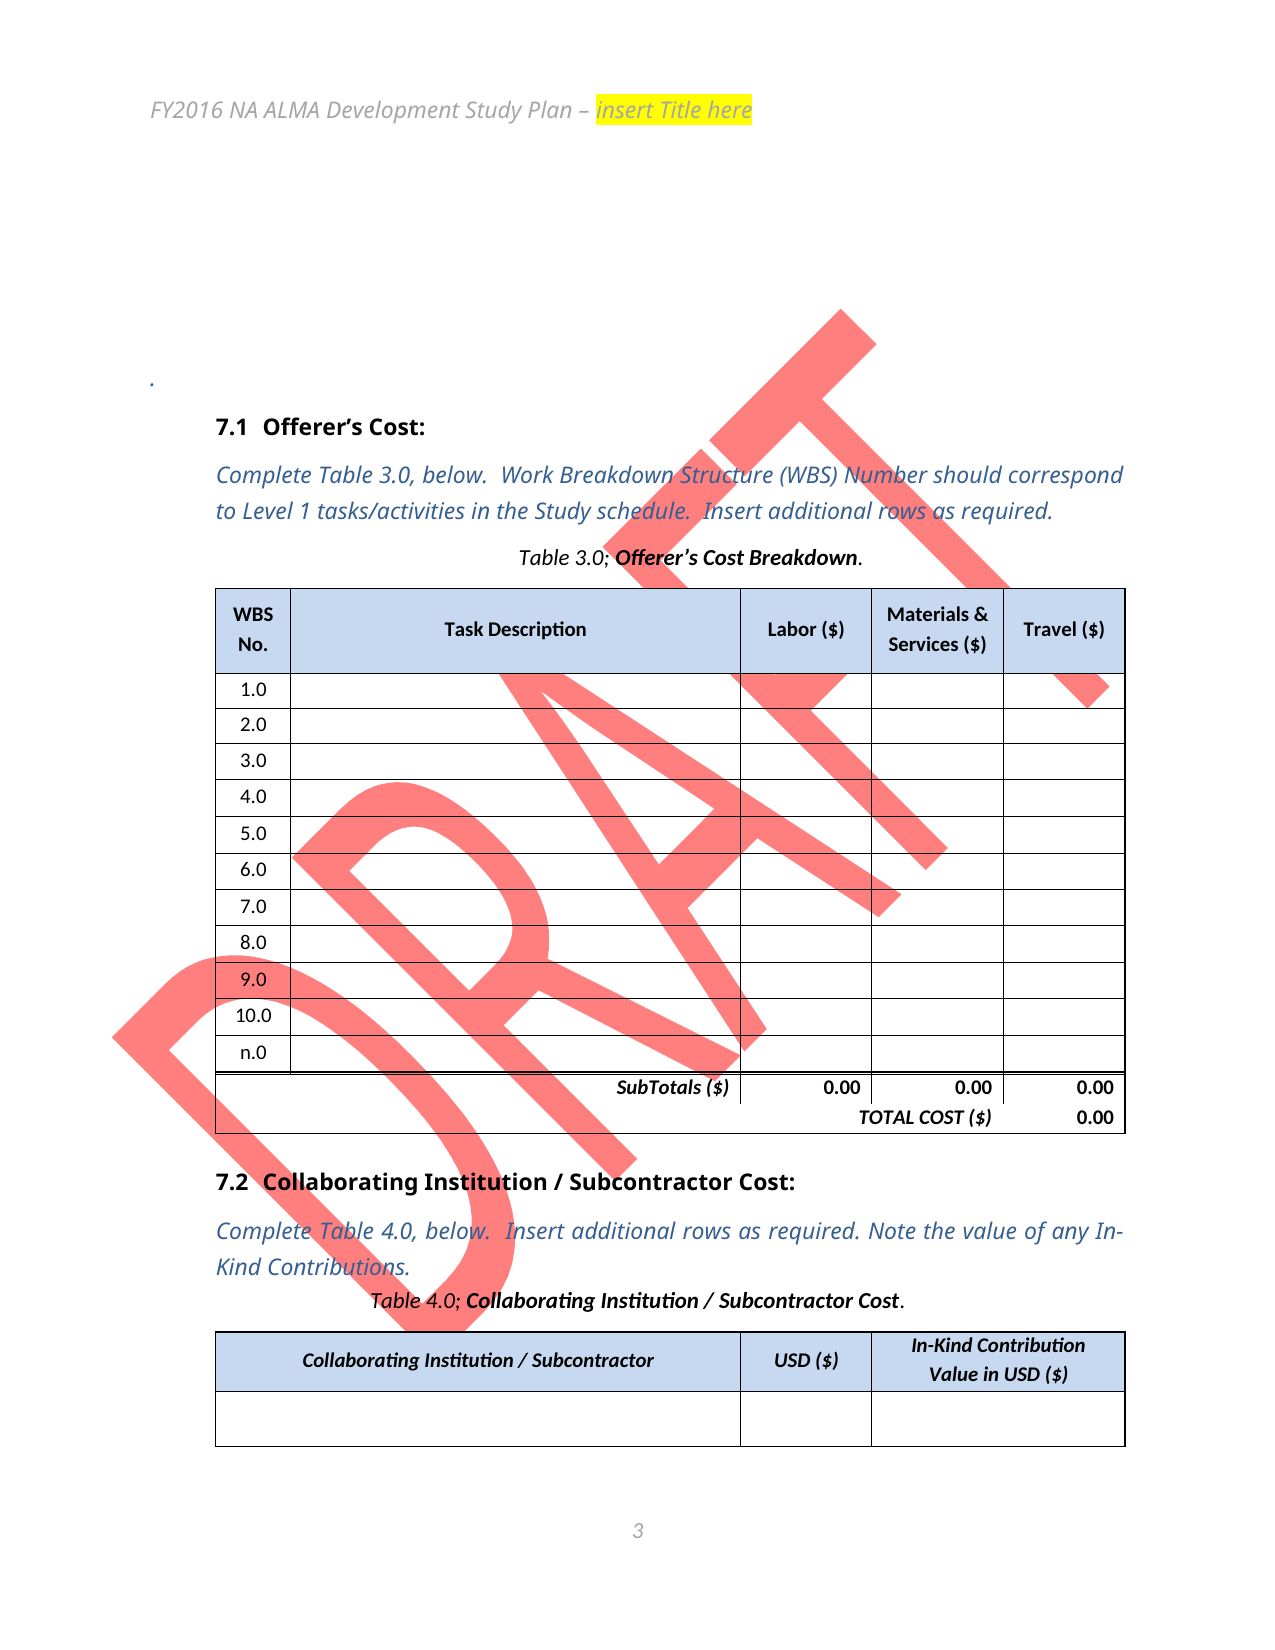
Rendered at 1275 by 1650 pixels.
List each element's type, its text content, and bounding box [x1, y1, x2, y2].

table_cell 4.0 [216, 780, 290, 816]
table_cell [872, 854, 1003, 888]
table_cell [741, 999, 871, 1035]
table_cell [872, 1392, 1124, 1446]
text Table 3.0; Offerer’s Cost Breakdown. [150, 543, 1125, 571]
table_cell 7.0 [216, 890, 290, 925]
table_cell [872, 890, 1003, 925]
text 7.1 Offerer’s Cost: [216, 411, 1125, 442]
table_cell 9.0 [216, 963, 290, 998]
table_cell [1004, 1036, 1124, 1071]
table_cell [741, 963, 871, 998]
table_cell [741, 674, 871, 707]
table_cell [1004, 926, 1124, 962]
table_cell 0.00 [872, 1075, 1003, 1104]
table_cell [291, 674, 740, 707]
table_cell [1004, 744, 1124, 779]
table_cell [872, 709, 1003, 743]
table_cell [741, 854, 871, 888]
table_cell n.0 [216, 1036, 290, 1071]
table_cell [291, 744, 740, 779]
table_cell 5.0 [216, 817, 290, 853]
text Complete Table 3.0, below. Work Breakdown Structure (WBS) Number should correspond to Level 1 tasks/activities in the Study schedule. Insert additional rows as required. [216, 459, 1125, 526]
table_header In-Kind Contribution Value in USD ($) [872, 1333, 1124, 1391]
table_cell [872, 963, 1003, 998]
table_cell [291, 1036, 740, 1071]
table_cell [741, 817, 871, 853]
table_cell [1004, 709, 1124, 743]
table_cell [872, 999, 1003, 1035]
table_cell 0.00 [1003, 1104, 1124, 1133]
table_cell [1004, 674, 1124, 707]
table_cell [741, 1392, 871, 1446]
text Table 4.0; Collaborating Institution / Subcontractor Cost. [150, 1287, 1125, 1315]
table_header Labor ($) [741, 589, 871, 673]
table_header Materials & Services ($) [872, 589, 1003, 673]
table_cell 6.0 [216, 854, 290, 888]
table_cell TOTAL COST ($) [216, 1104, 1003, 1133]
text 7.2 Collaborating Institution / Subcontractor Cost: [216, 1166, 1125, 1198]
table_cell [216, 1392, 740, 1446]
table_cell [291, 854, 740, 888]
table_header Task Description [291, 589, 740, 673]
table_cell [1004, 890, 1124, 925]
table_cell 8.0 [216, 926, 290, 962]
text . [150, 362, 1125, 393]
table_cell [741, 1036, 871, 1071]
table_cell [872, 1036, 1003, 1071]
table_cell 0.00 [1004, 1075, 1124, 1104]
table_cell [872, 674, 1003, 707]
table_cell [872, 744, 1003, 779]
table_cell [291, 890, 740, 925]
table_header Collaborating Institution / Subcontractor [216, 1333, 740, 1391]
table_cell [872, 780, 1003, 816]
table_cell 10.0 [216, 999, 290, 1035]
table_cell [1004, 854, 1124, 888]
table_cell SubTotals ($) [216, 1075, 740, 1104]
table_cell [1004, 963, 1124, 998]
table_cell 0.00 [741, 1075, 871, 1104]
table_cell [741, 709, 871, 743]
table_cell [872, 926, 1003, 962]
table_cell [1004, 999, 1124, 1035]
table_header WBS No. [216, 589, 290, 673]
table_cell [741, 926, 871, 962]
table_cell [1004, 780, 1124, 816]
table_cell [291, 963, 740, 998]
table_cell [291, 817, 740, 853]
table_cell [741, 744, 871, 779]
table_cell [741, 780, 871, 816]
table_cell [291, 709, 740, 743]
table_cell [741, 890, 871, 925]
table_cell [872, 817, 1003, 853]
table_cell [1004, 817, 1124, 853]
table_cell 3.0 [216, 744, 290, 779]
table_header USD ($) [741, 1333, 871, 1391]
table_header Travel ($) [1004, 589, 1124, 673]
table_cell 2.0 [216, 709, 290, 743]
table_cell 1.0 [216, 674, 290, 707]
table_cell [291, 999, 740, 1035]
table_cell [291, 780, 740, 816]
table_cell [291, 926, 740, 962]
text Complete Table 4.0, below. Insert additional rows as required. Note the value of any In-Kind Contributions. [216, 1215, 1125, 1282]
